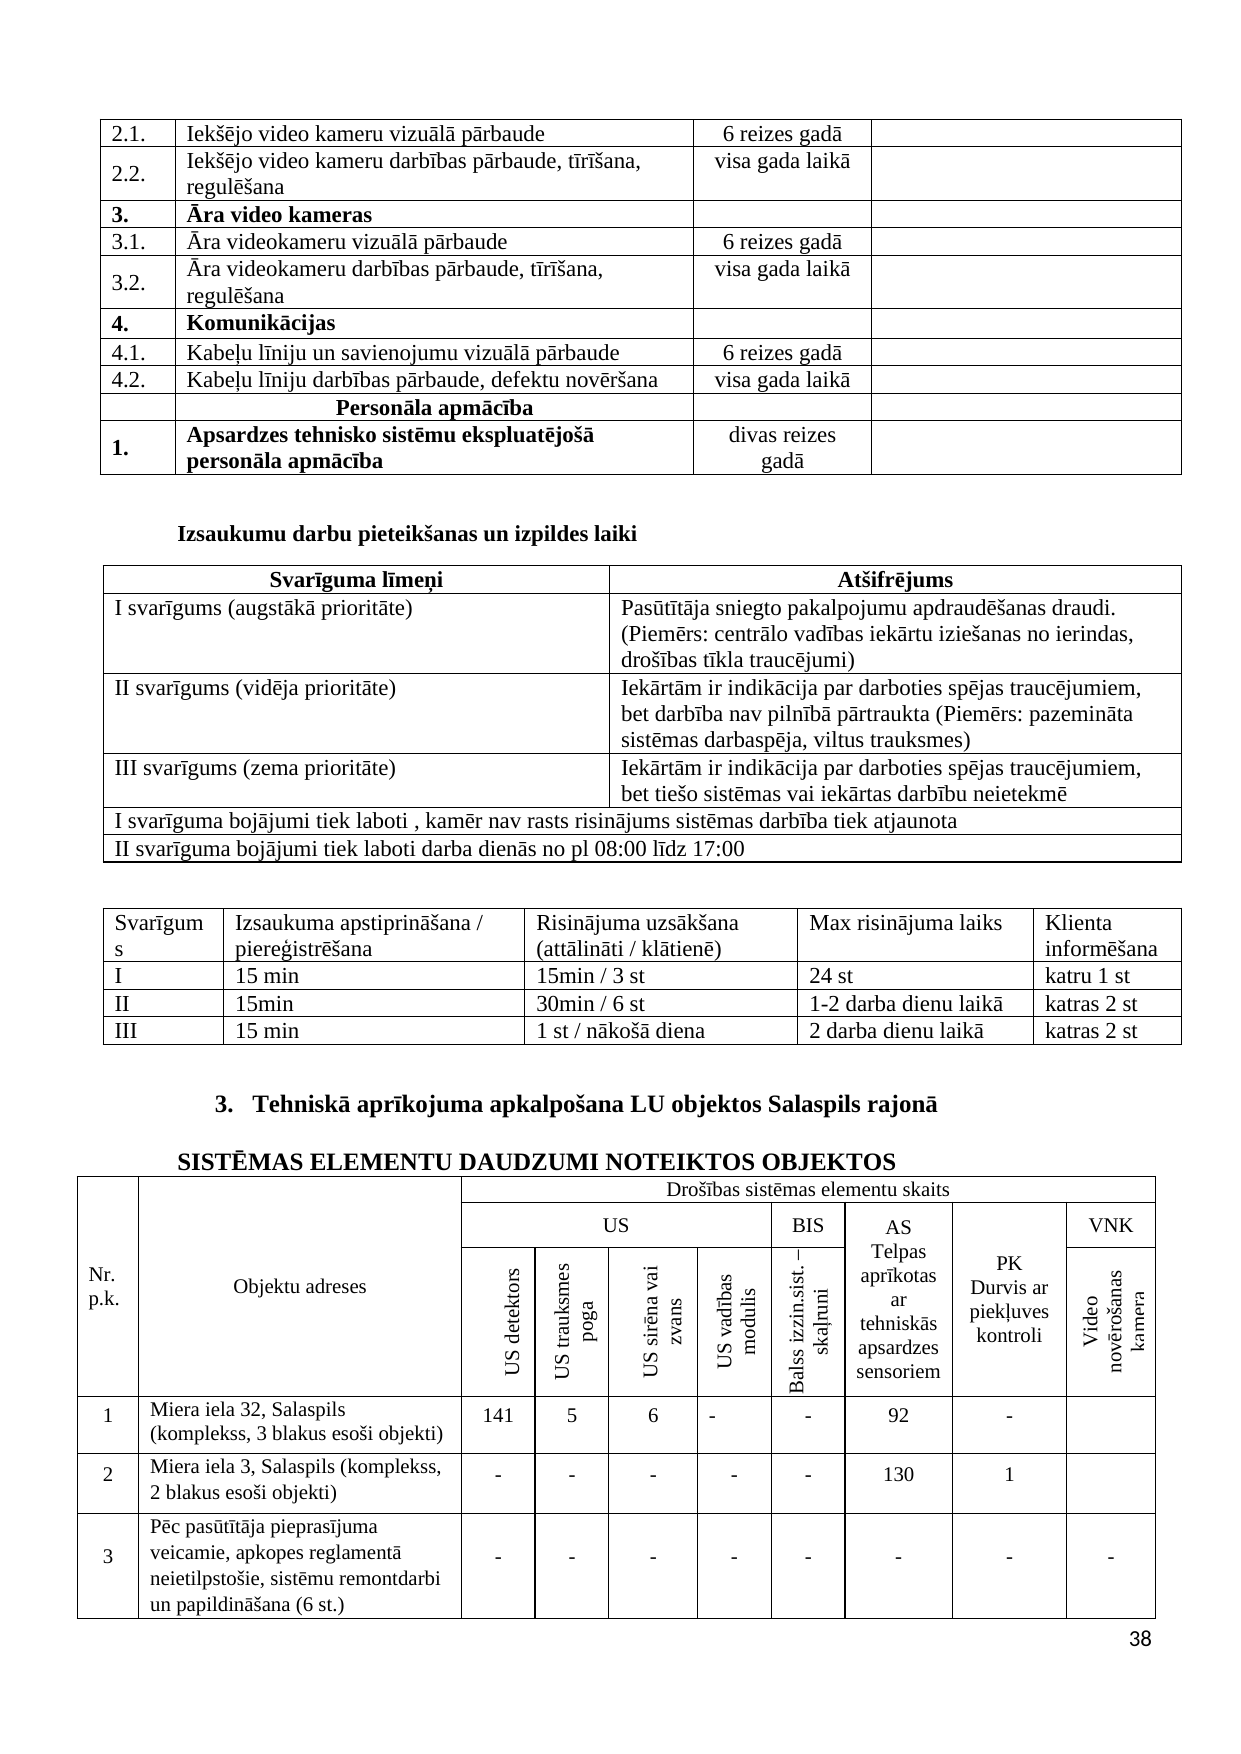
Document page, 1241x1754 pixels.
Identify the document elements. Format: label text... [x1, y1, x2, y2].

table_cell 6 reizes gadā [694, 339, 871, 365]
table_cell 5 [536, 1397, 608, 1453]
table_cell I svarīguma bojājumi tiek laboti , kamēr nav rasts risinājums sistēmas darbība tiek atjaunota [104, 808, 1181, 834]
table_header Izsaukuma apstiprināšana / piereģistrēšana [224, 909, 524, 961]
table_cell katras 2 st [1034, 1017, 1181, 1043]
table_cell 3 [78, 1514, 138, 1618]
table_header Drošības sistēmas elementu skaits [462, 1177, 1155, 1202]
table_cell 3.1. [101, 228, 175, 254]
table_cell 2 [78, 1454, 138, 1513]
table_cell Āra video kameras [176, 201, 693, 227]
table_cell 6 reizes gadā [694, 120, 871, 146]
table_cell katras 2 st [1034, 990, 1181, 1016]
table_cell 2 darba dienu laikā [798, 1017, 1033, 1043]
table_cell 4.1. [101, 339, 175, 365]
table_cell 130 [846, 1454, 952, 1513]
table_cell - [536, 1454, 608, 1513]
table_cell 2.1. [101, 120, 175, 146]
table_cell Kabeļu līniju darbības pārbaude, defektu novēršana [176, 366, 693, 393]
table_cell 141 [462, 1397, 534, 1453]
table_cell visa gada laikā [694, 256, 871, 308]
text Izsaukumu darbu pieteikšanas un izpildes laiki [177, 520, 1152, 546]
table_cell [694, 201, 871, 227]
table_cell [872, 339, 1181, 365]
table_cell [872, 394, 1181, 420]
table_cell - [462, 1514, 534, 1618]
table_cell 92 [846, 1397, 952, 1453]
table_cell [872, 201, 1181, 227]
table_cell Balss izzin.sist. – skaļruni [772, 1248, 844, 1396]
table_cell [101, 394, 175, 420]
table_cell visa gada laikā [694, 147, 871, 200]
table_cell Pēc pasūtītāja pieprasījuma veicamie, apkopes reglamentā neietilpstošie, sistēmu remontdarbi un papildināšana (6 st.) [139, 1514, 461, 1618]
table_cell - [698, 1514, 771, 1618]
table_cell Apsardzes tehnisko sistēmu ekspluatējošā personāla apmācība [176, 421, 693, 474]
table_cell US sirēna vai zvans [609, 1248, 697, 1396]
table_cell I [104, 962, 223, 989]
table_cell Miera iela 3, Salaspils (komplekss, 2 blakus esoši objekti) [139, 1454, 461, 1513]
table_header Atšifrējums [610, 566, 1181, 593]
table_cell divas reizes gadā [694, 421, 871, 474]
list Tehniskā aprīkojuma apkalpošana LU objektos Salaspils rajonā [214, 1089, 1152, 1118]
table_cell 15min / 3 st [525, 962, 797, 989]
table_cell Komunikācijas [176, 309, 693, 338]
table_cell 24 st [798, 962, 1033, 989]
table_header Objektu adreses [139, 1177, 461, 1396]
table_cell Kabeļu līniju un savienojumu vizuālā pārbaude [176, 339, 693, 365]
table_cell PK Durvis ar piekļuves kontroli [953, 1203, 1066, 1396]
table_cell - [953, 1397, 1066, 1453]
table_cell 2.2. [101, 147, 175, 200]
table_cell Pasūtītāja sniegto pakalpojumu apdraudēšanas draudi. (Piemērs: centrālo vadības iekārtu iziešanas no ierindas, drošības tīkla traucējumi) [610, 594, 1181, 673]
table_cell [872, 228, 1181, 254]
table_cell US detektors [462, 1248, 534, 1396]
table_cell 1. [101, 421, 175, 474]
text Sistēmas elementu daudzumi NOTEIKTOS objektOS [177, 1147, 1152, 1176]
table_cell 6 [609, 1397, 697, 1453]
table_cell [1067, 1454, 1155, 1513]
table_cell [872, 421, 1181, 474]
table_cell - [609, 1454, 697, 1513]
table_header Risinājuma uzsākšana (attālināti / klātienē) [525, 909, 797, 961]
table_cell - [536, 1514, 608, 1618]
table_cell III svarīgums (zema prioritāte) [104, 754, 609, 807]
table_cell - [609, 1514, 697, 1618]
table_cell Iekšējo video kameru darbības pārbaude, tīrīšana, regulēšana [176, 147, 693, 200]
table_cell 15min [224, 990, 524, 1016]
table_cell - [698, 1454, 771, 1513]
table_cell 1 st / nākošā diena [525, 1017, 797, 1043]
table_cell [694, 394, 871, 420]
table_cell Miera iela 32, Salaspils (komplekss, 3 blakus esoši objekti) [139, 1397, 461, 1453]
table_cell 30min / 6 st [525, 990, 797, 1016]
table_cell Video novērošanas kamera [1067, 1248, 1155, 1396]
table_cell [1067, 1397, 1155, 1453]
table_cell VNK [1067, 1203, 1155, 1247]
table_cell [872, 309, 1181, 338]
table_cell US [462, 1203, 771, 1247]
table_cell - [846, 1514, 952, 1618]
table_cell 1-2 darba dienu laikā [798, 990, 1033, 1016]
table_cell - [698, 1397, 771, 1453]
table_cell [872, 256, 1181, 308]
table_cell - [462, 1454, 534, 1513]
table_cell 4. [101, 309, 175, 338]
table_cell US trauksmes poga [536, 1248, 608, 1396]
table_header Svarīguma līmeņi [104, 566, 609, 593]
table_cell - [1067, 1514, 1155, 1618]
table_cell Iekārtām ir indikācija par darboties spējas traucējumiem, bet tiešo sistēmas vai iekārtas darbību neietekmē [610, 754, 1181, 807]
table_cell AS Telpas aprīkotas ar tehniskās apsardzes sensoriem [846, 1203, 952, 1396]
table_cell BIS [772, 1203, 844, 1247]
table_cell 1 [953, 1454, 1066, 1513]
table_cell 6 reizes gadā [694, 228, 871, 254]
table_header Svarīgums [104, 909, 223, 961]
table_header Max risinājuma laiks [798, 909, 1033, 961]
table_cell katru 1 st [1034, 962, 1181, 989]
table_cell 3. [101, 201, 175, 227]
table_cell II svarīguma bojājumi tiek laboti darba dienās no pl 08:00 līdz 17:00 [104, 835, 1181, 861]
table_cell 4.2. [101, 366, 175, 393]
table_cell - [772, 1454, 844, 1513]
table_cell [872, 120, 1181, 146]
table_cell II svarīgums (vidēja prioritāte) [104, 674, 609, 753]
table_cell I svarīgums (augstākā prioritāte) [104, 594, 609, 673]
table_cell US vadības modulis [698, 1248, 771, 1396]
table_cell visa gada laikā [694, 366, 871, 393]
table_cell - [953, 1514, 1066, 1618]
table_cell Iekārtām ir indikācija par darboties spējas traucējumiem, bet darbība nav pilnībā pārtraukta (Piemērs: pazemināta sistēmas darbaspēja, viltus trauksmes) [610, 674, 1181, 753]
table_cell - [772, 1397, 844, 1453]
table_cell - [772, 1514, 844, 1618]
table_cell [694, 309, 871, 338]
table_header Klienta informēšana [1034, 909, 1181, 961]
table_cell 15 min [224, 1017, 524, 1043]
table_cell Iekšējo video kameru vizuālā pārbaude [176, 120, 693, 146]
table_header Nr. p.k. [78, 1177, 138, 1396]
table_cell II [104, 990, 223, 1016]
table_cell 15 min [224, 962, 524, 989]
table_cell Āra videokameru darbības pārbaude, tīrīšana, regulēšana [176, 256, 693, 308]
table_cell 3.2. [101, 256, 175, 308]
table_cell Āra videokameru vizuālā pārbaude [176, 228, 693, 254]
table_cell 1 [78, 1397, 138, 1453]
table_cell Personāla apmācība [176, 394, 693, 420]
table_cell III [104, 1017, 223, 1043]
table_cell [872, 147, 1181, 200]
table_cell [872, 366, 1181, 393]
